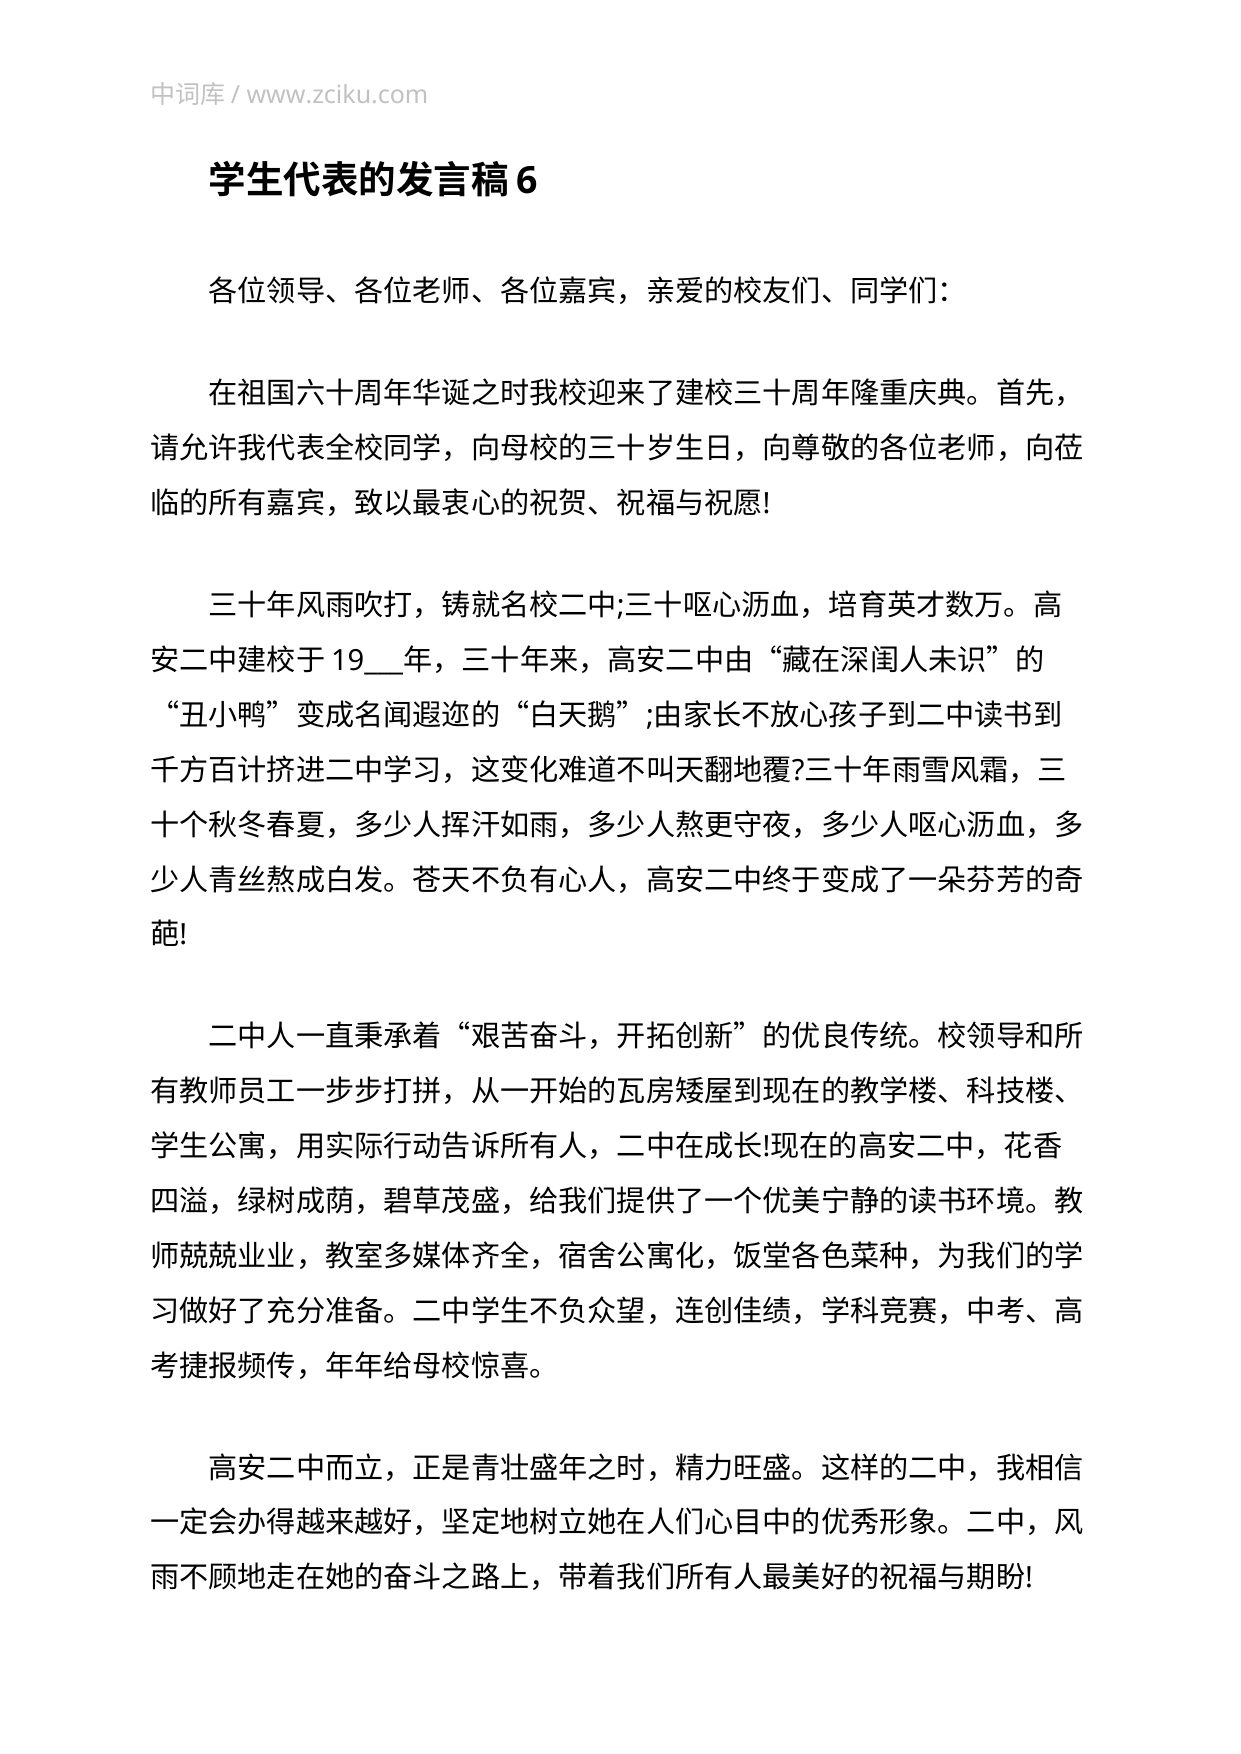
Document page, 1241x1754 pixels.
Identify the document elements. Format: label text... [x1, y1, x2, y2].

text 学生代表的发言稿6 [150, 150, 1090, 204]
text 各位领导、各位老师、各位嘉宾，亲爱的校友们、同学们： [150, 268, 1090, 310]
text 三十年风雨吹打，铸就名校二中;三十呕心沥血，培育英才数万。高安二中建校于19___年，三十年来，高安二中由“藏在深闺人未识”的“丑小鸭”变成名闻遐迩的“白天鹅”;由家长不放心孩子到二中读书到千方百计挤进二中学习，这变化难道不叫天翻地覆?三十年雨雪风霜，三十个秋冬春夏，多少人挥汗如雨，多少人熬更守夜，多少人呕心沥血，多少人青丝熬成白发。苍天不负有心人，高安二中终于变成了一朵芬芳的奇葩! [150, 581, 1090, 953]
text 在祖国六十周年华诞之时我校迎来了建校三十周年隆重庆典。首先，请允许我代表全校同学，向母校的三十岁生日，向尊敬的各位老师，向莅临的所有嘉宾，致以最衷心的祝贺、祝福与祝愿! [150, 369, 1090, 522]
text 二中人一直秉承着“艰苦奋斗，开拓创新”的优良传统。校领导和所有教师员工一步步打拼，从一开始的瓦房矮屋到现在的教学楼、科技楼、学生公寓，用实际行动告诉所有人，二中在成长!现在的高安二中，花香四溢，绿树成荫，碧草茂盛，给我们提供了一个优美宁静的读书环境。教师兢兢业业，教室多媒体齐全，宿舍公寓化，饭堂各色菜种，为我们的学习做好了充分准备。二中学生不负众望，连创佳绩，学科竞赛，中考、高考捷报频传，年年给母校惊喜。 [150, 1013, 1090, 1385]
text 高安二中而立，正是青壮盛年之时，精力旺盛。这样的二中，我相信一定会办得越来越好，坚定地树立她在人们心目中的优秀形象。二中，风雨不顾地走在她的奋斗之路上，带着我们所有人最美好的祝福与期盼! [150, 1444, 1090, 1596]
